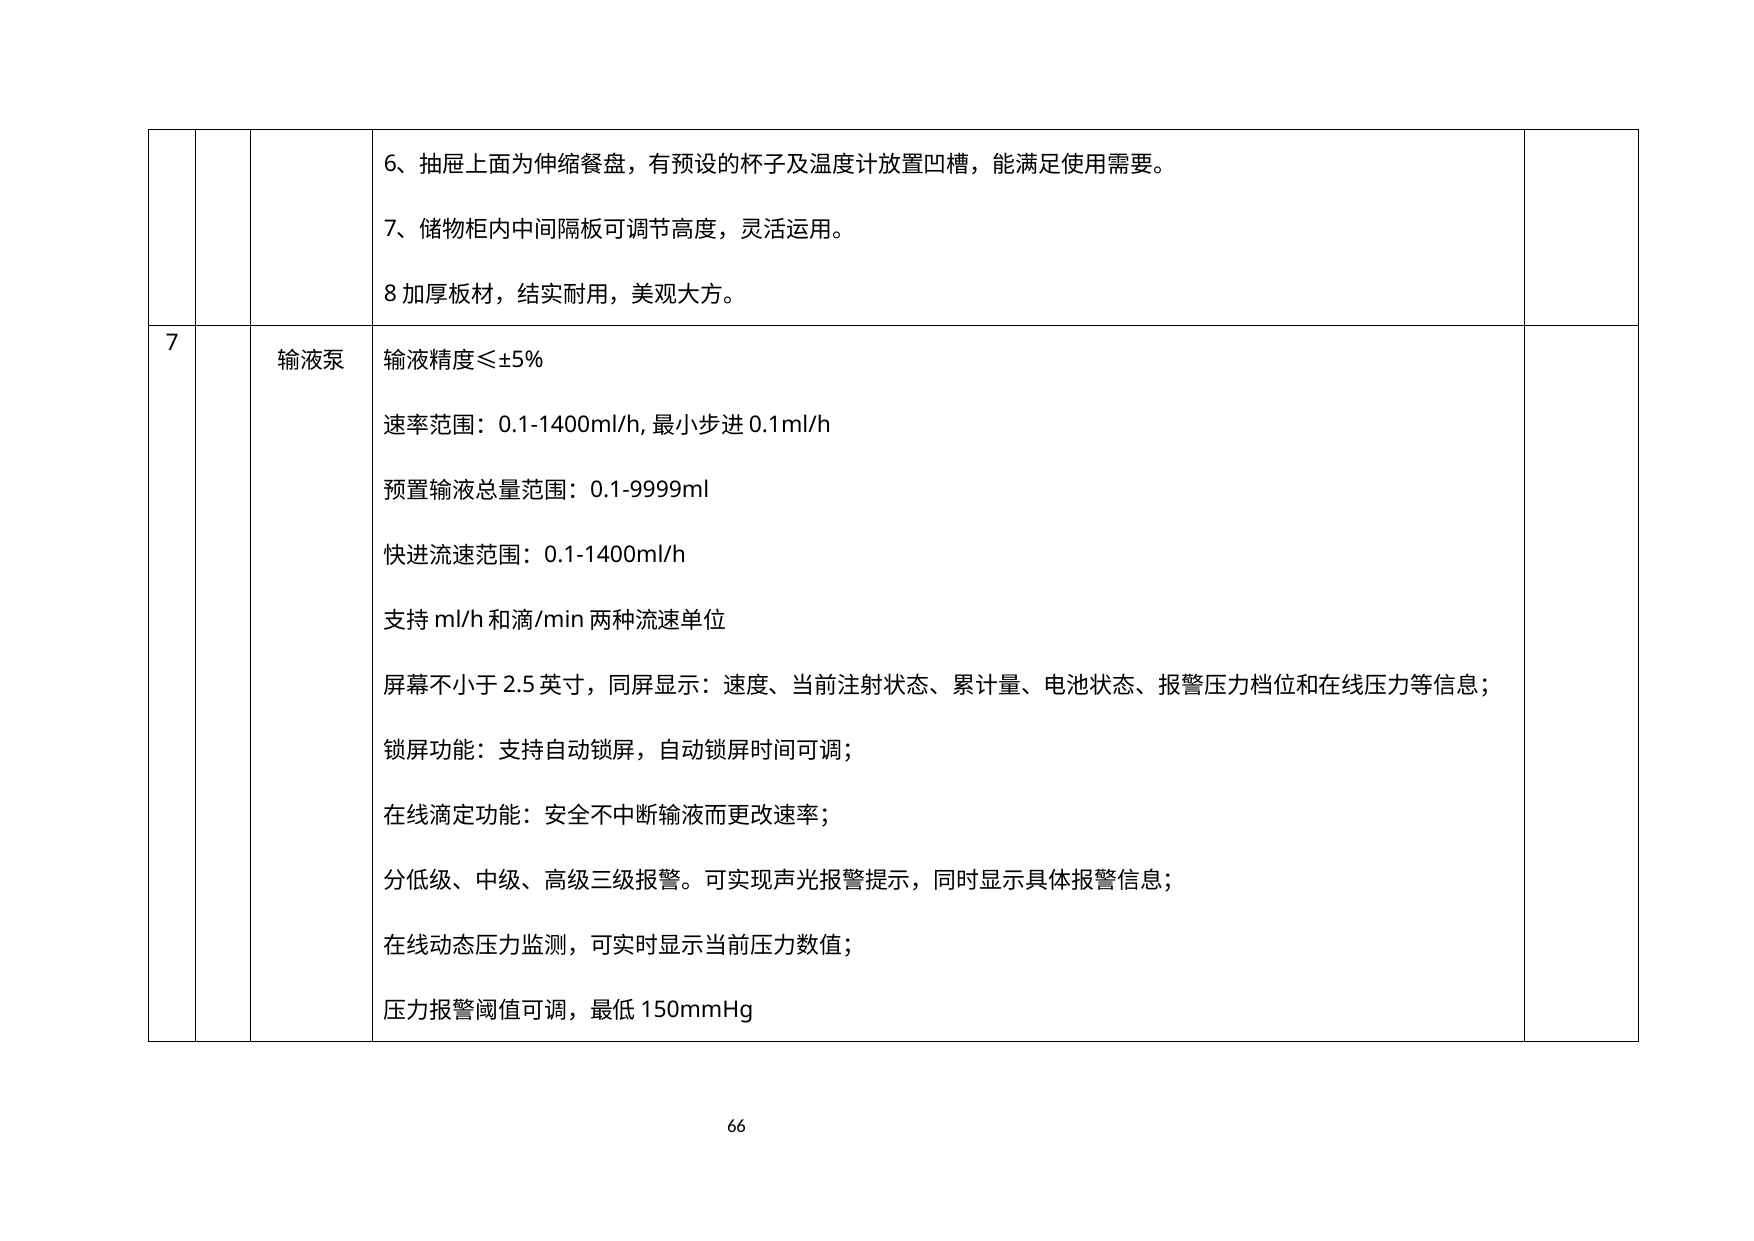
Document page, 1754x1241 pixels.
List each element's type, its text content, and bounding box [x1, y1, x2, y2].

table_cell 7 [149, 326, 195, 1041]
table_cell [196, 326, 250, 1041]
table_cell [196, 130, 250, 324]
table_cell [373, 326, 1524, 1041]
table_cell [1525, 326, 1638, 1041]
table_cell 输液泵 [251, 326, 372, 1041]
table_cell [373, 130, 1524, 324]
table_cell 6 [149, 130, 195, 324]
table_cell 病床 [251, 130, 372, 324]
table_cell [1525, 130, 1638, 324]
